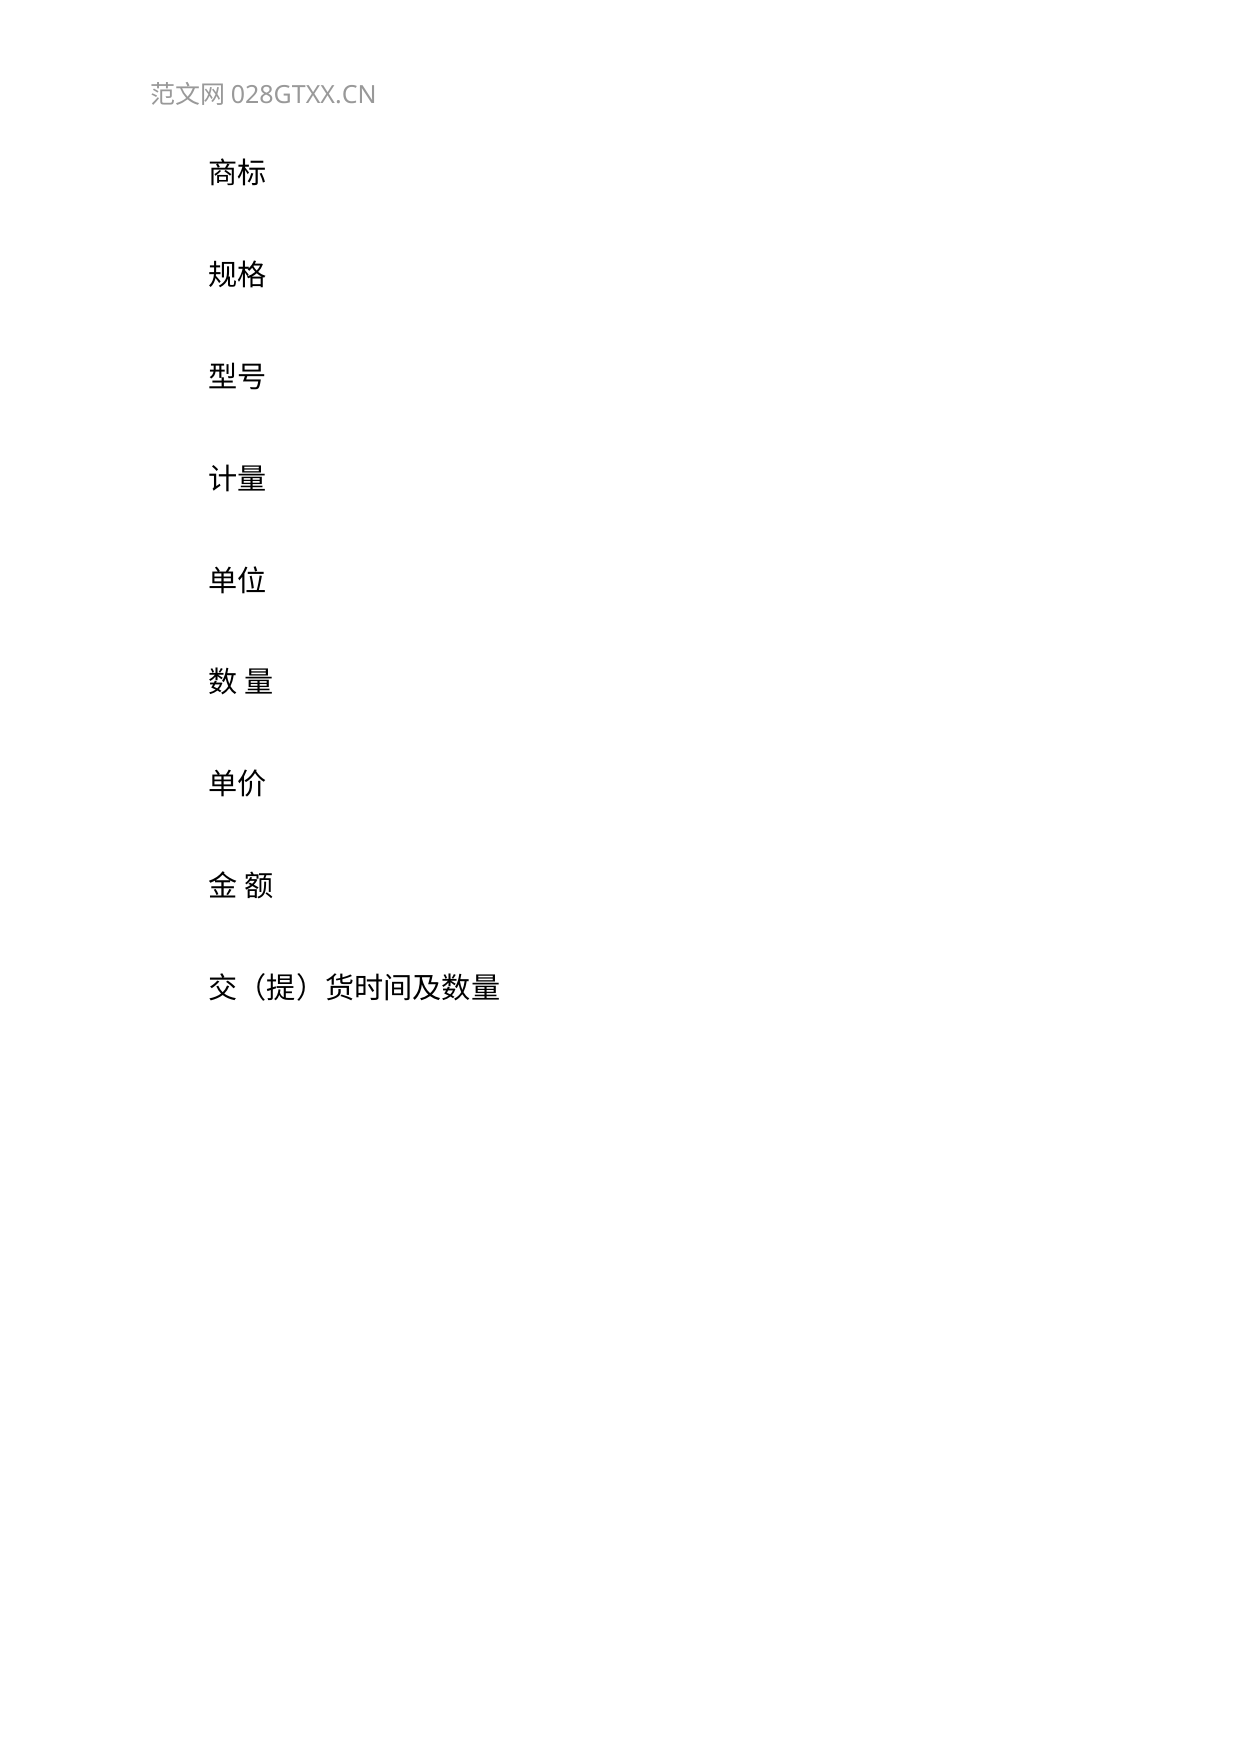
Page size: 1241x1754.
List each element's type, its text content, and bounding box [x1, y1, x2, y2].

text 计量 [150, 455, 1090, 498]
text 商标 [150, 150, 1090, 192]
text 数 量 [150, 659, 1090, 701]
text 单价 [150, 761, 1090, 803]
text 交（提）货时间及数量 [150, 964, 1090, 1006]
text 金 额 [150, 862, 1090, 905]
text 单位 [150, 557, 1090, 599]
text 规格 [150, 252, 1090, 294]
text 型号 [150, 353, 1090, 396]
